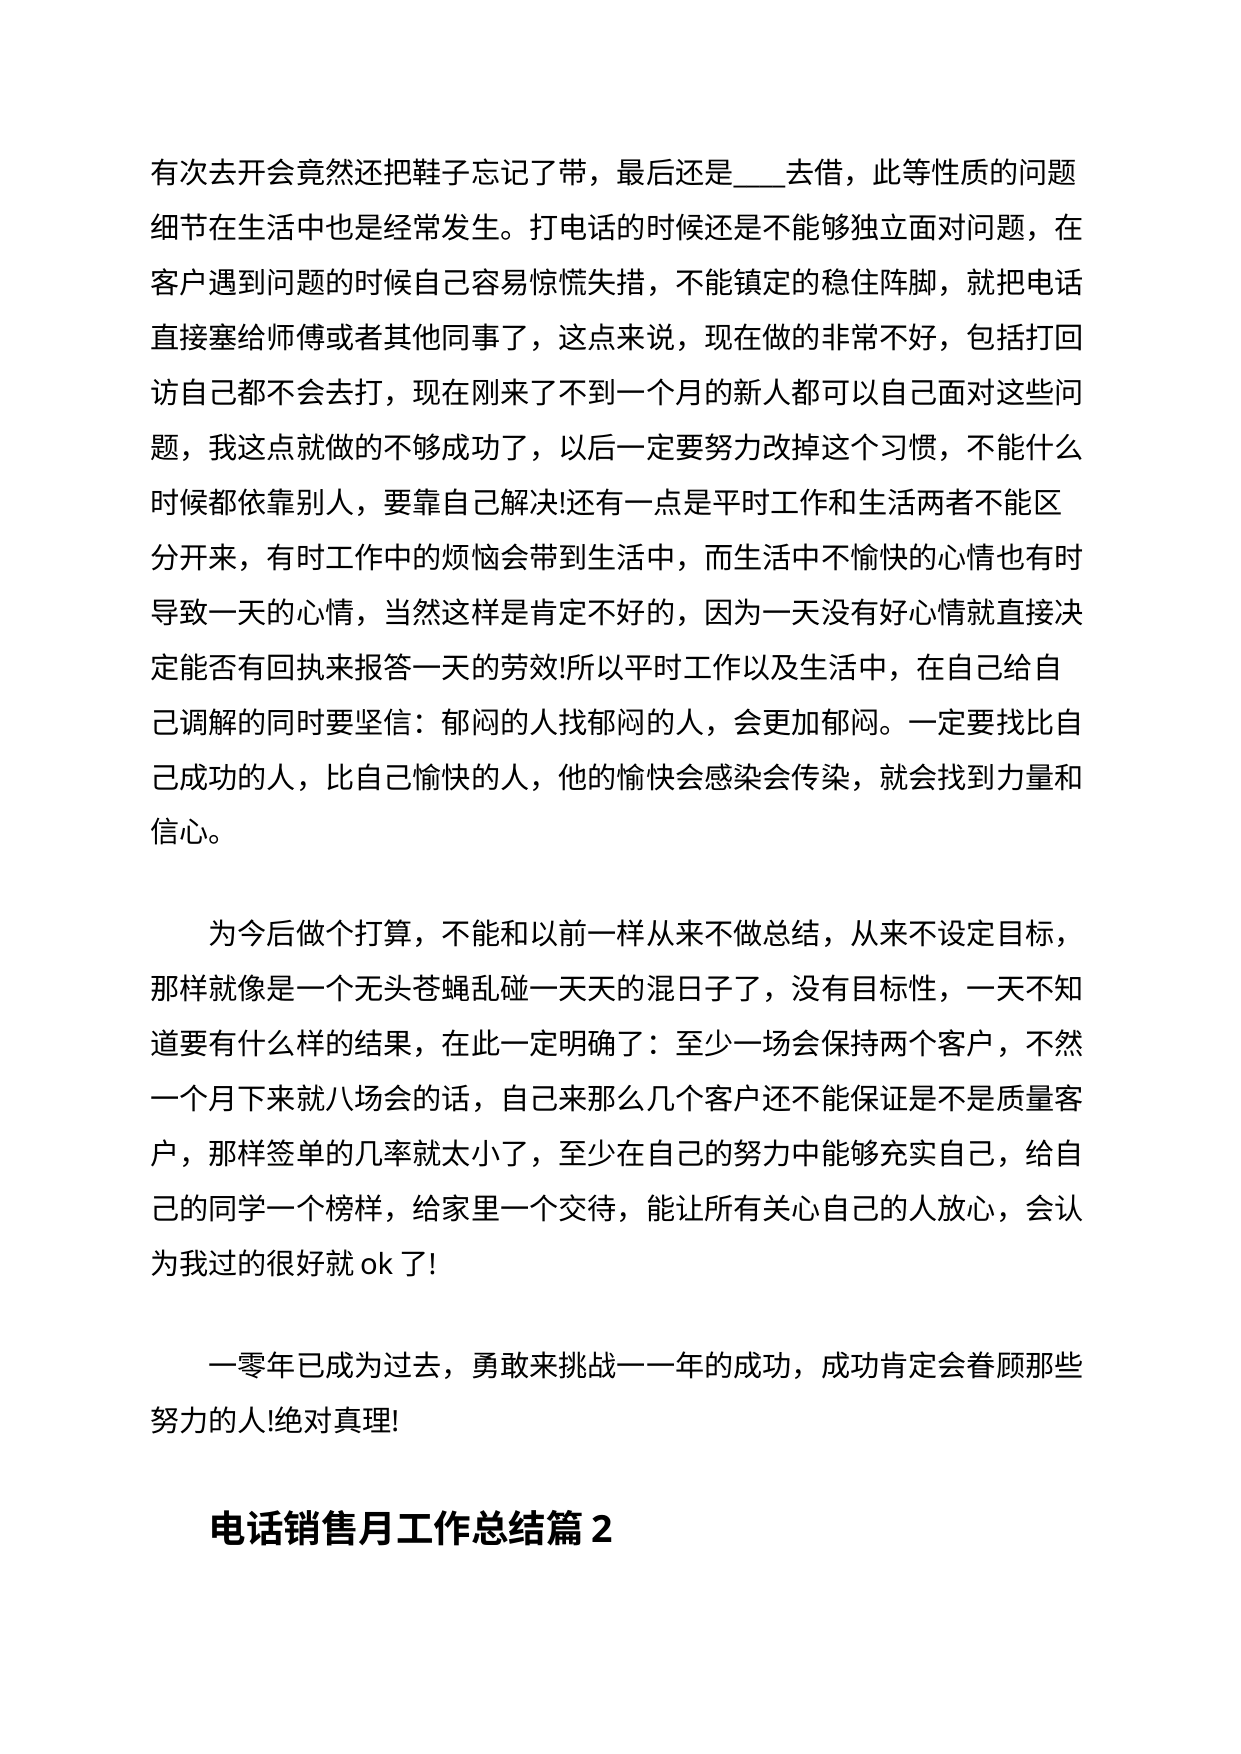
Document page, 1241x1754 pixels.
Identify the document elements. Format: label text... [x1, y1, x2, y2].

text 电话销售月工作总结篇2 [150, 1499, 1090, 1553]
text 一零年已成为过去，勇敢来挑战一一年的成功，成功肯定会眷顾那些努力的人!绝对真理! [150, 1342, 1090, 1439]
text 为今后做个打算，不能和以前一样从来不做总结，从来不设定目标，那样就像是一个无头苍蝇乱碰一天天的混日子了，没有目标性，一天不知道要有什么样的结果，在此一定明确了：至少一场会保持两个客户，不然一个月下来就八场会的话，自己来那么几个客户还不能保证是不是质量客户，那样签单的几率就太小了，至少在自己的努力中能够充实自己，给自己的同学一个榜样，给家里一个交待，能让所有关心自己的人放心，会认为我过的很好就ok了! [150, 911, 1090, 1283]
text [150, 150, 1090, 851]
